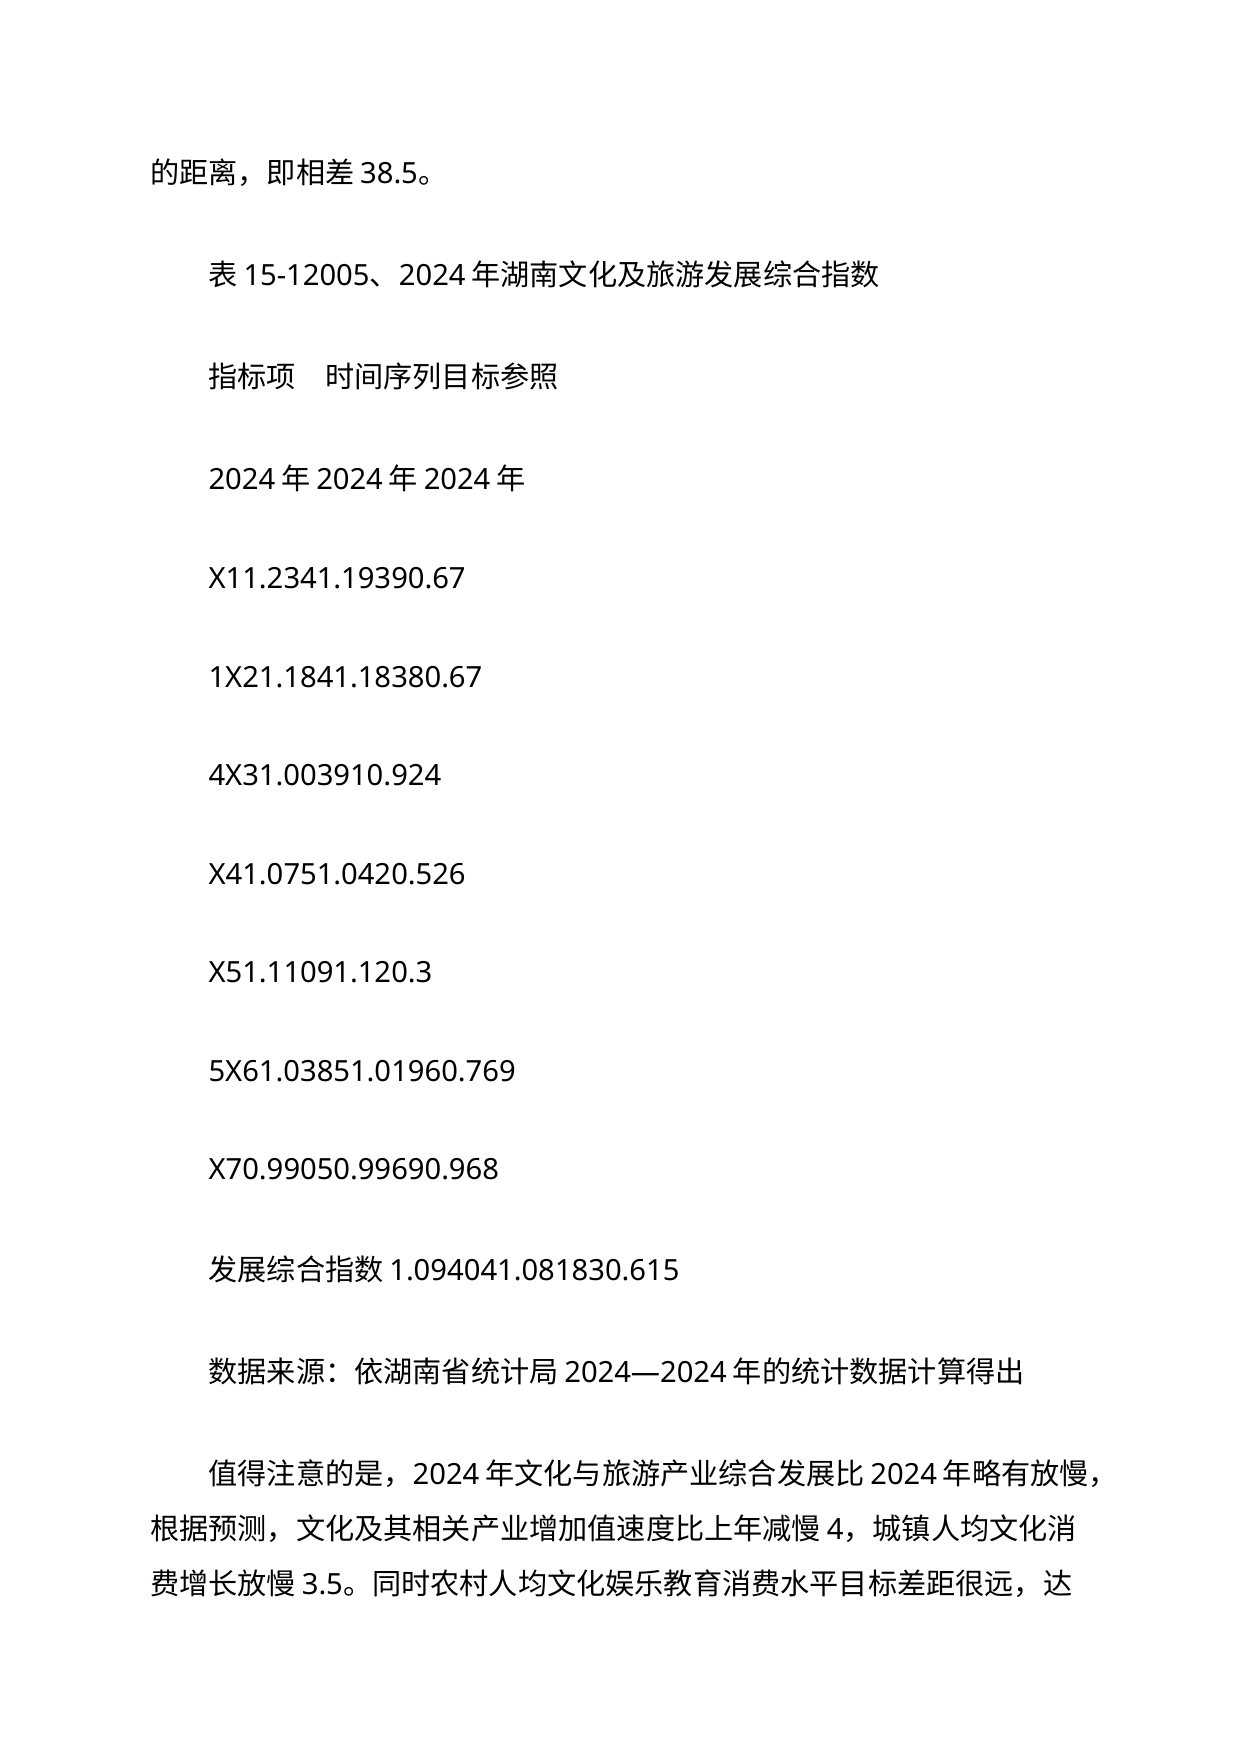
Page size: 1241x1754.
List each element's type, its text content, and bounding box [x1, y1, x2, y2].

text 1X21.1841.18380.67 [150, 656, 1090, 696]
text 指标项 时间序列目标参照 [150, 354, 1090, 396]
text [150, 1451, 1090, 1603]
text 数据来源：依湖南省统计局2024—2024年的统计数据计算得出 [150, 1349, 1090, 1391]
text 5X61.03851.01960.769 [150, 1050, 1090, 1089]
text X41.0751.0420.526 [150, 853, 1090, 893]
text 发展综合指数1.094041.081830.615 [150, 1247, 1090, 1289]
text 4X31.003910.924 [150, 754, 1090, 794]
text X11.2341.19390.67 [150, 558, 1090, 597]
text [150, 150, 1090, 192]
text 2024年2024年2024年 [150, 456, 1090, 498]
text X70.99050.99690.968 [150, 1148, 1090, 1188]
text X51.11091.120.3 [150, 951, 1090, 991]
text 表15-12005、2024年湖南文化及旅游发展综合指数 [150, 252, 1090, 294]
